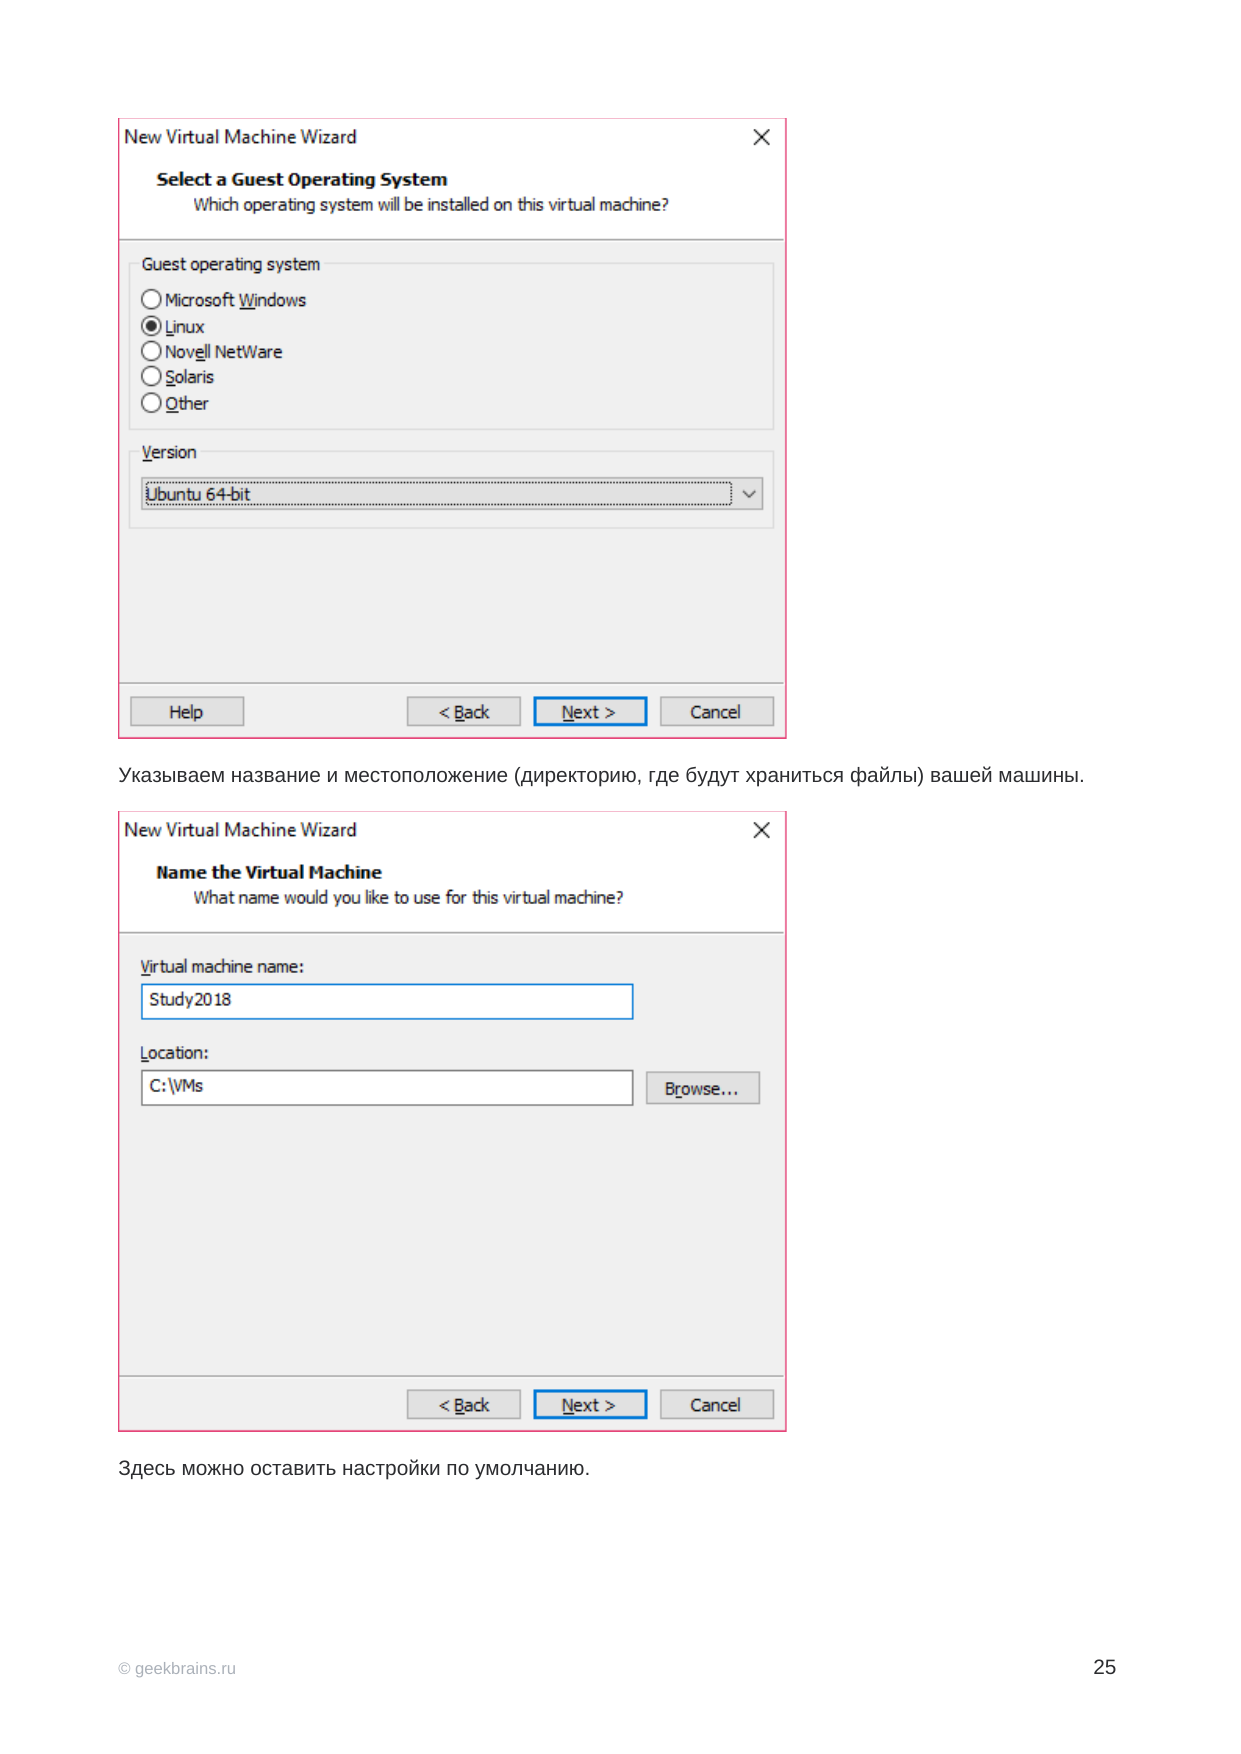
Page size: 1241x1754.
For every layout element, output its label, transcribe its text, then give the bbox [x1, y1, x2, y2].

text Здесь можно оставить настройки по умолчанию. [118, 1456, 1122, 1480]
text Указываем название и местоположение (директорию, где будут храниться файлы) вашей машины. [118, 763, 1122, 787]
picture [118, 118, 787, 739]
picture [118, 811, 787, 1432]
